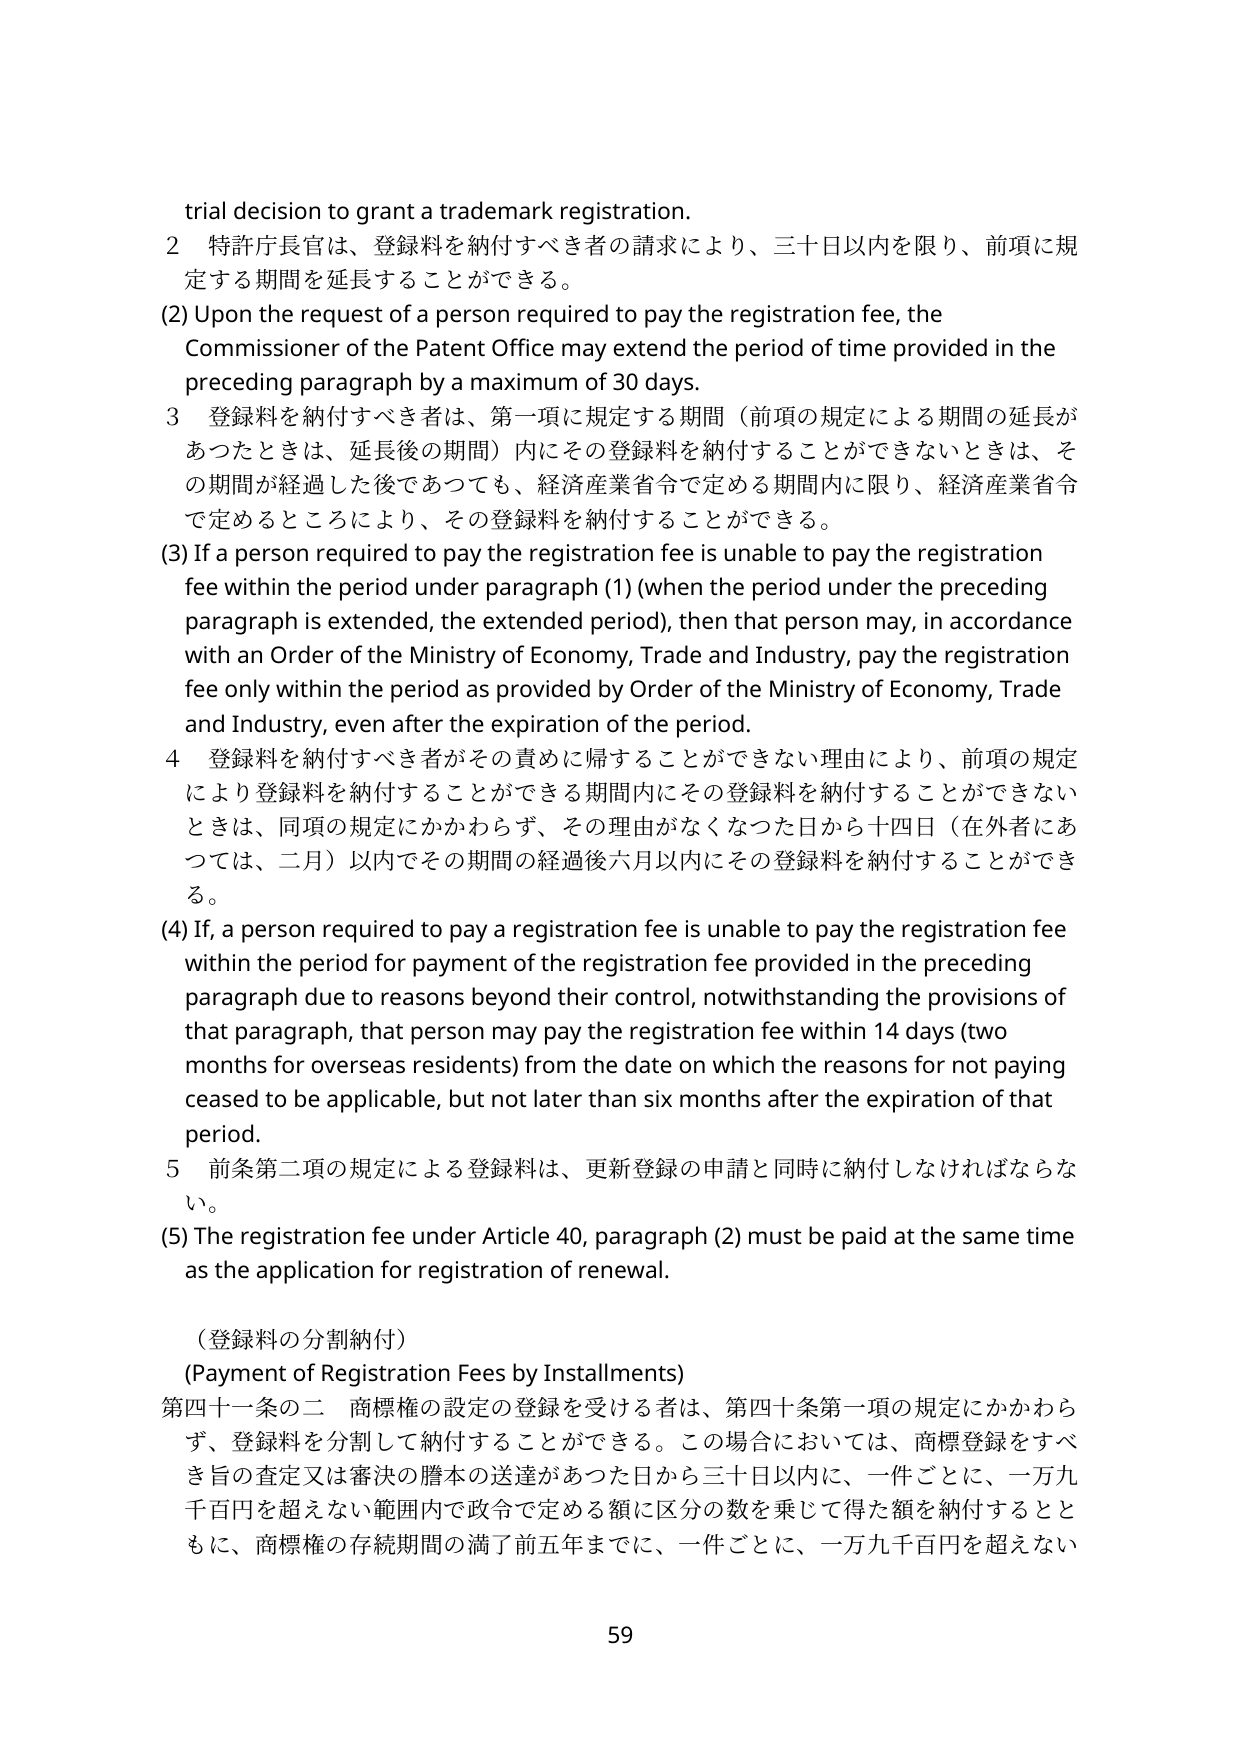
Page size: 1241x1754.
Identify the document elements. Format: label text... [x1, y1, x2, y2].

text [161, 1389, 1079, 1560]
text (4) If, a person required to pay a registration fee is unable to pay the registration fee within the period for payment of the registration fee provided in the preceding paragraph due to reasons beyond their control, notwithstanding the provisions of that paragraph, that person may pay the registration fee within 14 days (two months for overseas residents) from the date on which the reasons for not paying ceased to be applicable, but not later than six months after the expiration of that period. [161, 911, 1079, 1150]
text (2) Upon the request of a person required to pay the registration fee, the Commissioner of the Patent Office may extend the period of time provided in the preceding paragraph by a maximum of 30 days. [161, 296, 1079, 399]
text ５ 前条第二項の規定による登録料は、更新登録の申請と同時に納付しなければならない。 [161, 1150, 1079, 1219]
text (Payment of Registration Fees by Installments) [184, 1355, 1079, 1389]
text ４ 登録料を納付すべき者がその責めに帰することができない理由により、前項の規定により登録料を納付することができる期間内にその登録料を納付することができないときは、同項の規定にかかわらず、その理由がなくなつた日から十四日（在外者にあつては、二月）以内でその期間の経過後六月以内にその登録料を納付することができる。 [161, 740, 1079, 911]
text （登録料の分割納付） [184, 1321, 1079, 1355]
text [161, 194, 1079, 228]
text (3) If a person required to pay the registration fee is unable to pay the registration fee within the period under paragraph (1) (when the period under the preceding paragraph is extended, the extended period), then that person may, in accordance with an Order of the Ministry of Economy, Trade and Industry, pay the registration fee only within the period as provided by Order of the Ministry of Economy, Trade and Industry, even after the expiration of the period. [161, 535, 1079, 740]
text (5) The registration fee under Article 40, paragraph (2) must be paid at the same time as the application for registration of renewal. [161, 1219, 1079, 1287]
text ３ 登録料を納付すべき者は、第一項に規定する期間（前項の規定による期間の延長があつたときは、延長後の期間）内にその登録料を納付することができないときは、その期間が経過した後であつても、経済産業省令で定める期間内に限り、経済産業省令で定めるところにより、その登録料を納付することができる。 [161, 399, 1079, 535]
text ２ 特許庁長官は、登録料を納付すべき者の請求により、三十日以内を限り、前項に規定する期間を延長することができる。 [161, 228, 1079, 296]
